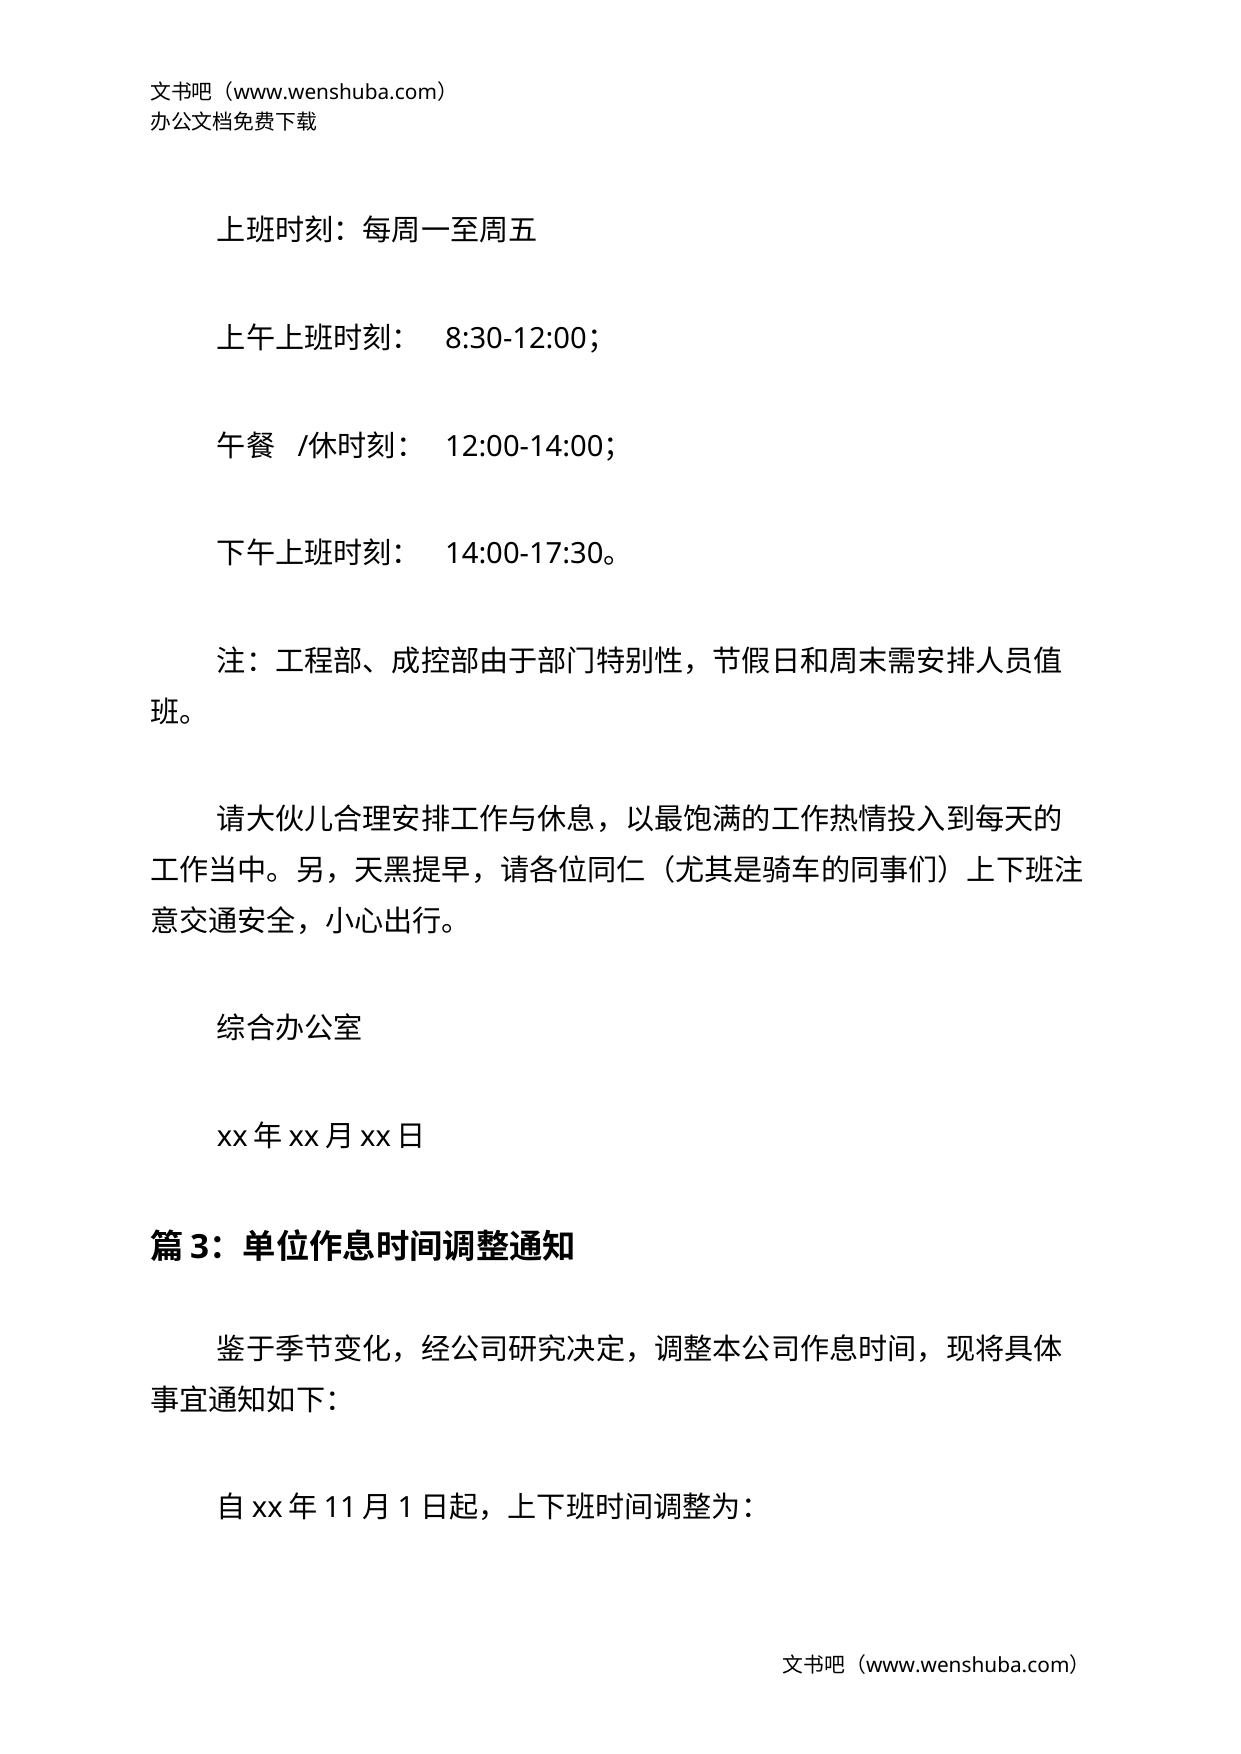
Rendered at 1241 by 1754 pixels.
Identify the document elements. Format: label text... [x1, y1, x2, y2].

text xx年xx月xx日 [150, 1113, 1090, 1155]
text 午餐 /休时刻： 12:00-14:00； [150, 422, 1090, 464]
text 自xx年11月1日起，上下班时间调整为： [150, 1484, 1090, 1526]
text 上午上班时刻： 8:30-12:00； [150, 314, 1090, 357]
text 请大伙儿合理安排工作与休息，以最饱满的工作热情投入到每天的工作当中。另，天黑提早，请各位同仁（尤其是骑车的同事们）上下班注意交通安全，小心出行。 [150, 796, 1090, 940]
text 下午上班时刻： 14:00-17:30。 [150, 530, 1090, 572]
text 综合办公室 [150, 1005, 1090, 1047]
text 鉴于季节变化，经公司研究决定，调整本公司作息时间，现将具体事宜通知如下： [150, 1326, 1090, 1419]
text 注：工程部、成控部由于部门特别性，节假日和周末需安排人员值班。 [150, 638, 1090, 731]
text 篇3：单位作息时间调整通知 [150, 1220, 1090, 1269]
text 上班时刻：每周一至周五 [150, 207, 1090, 249]
